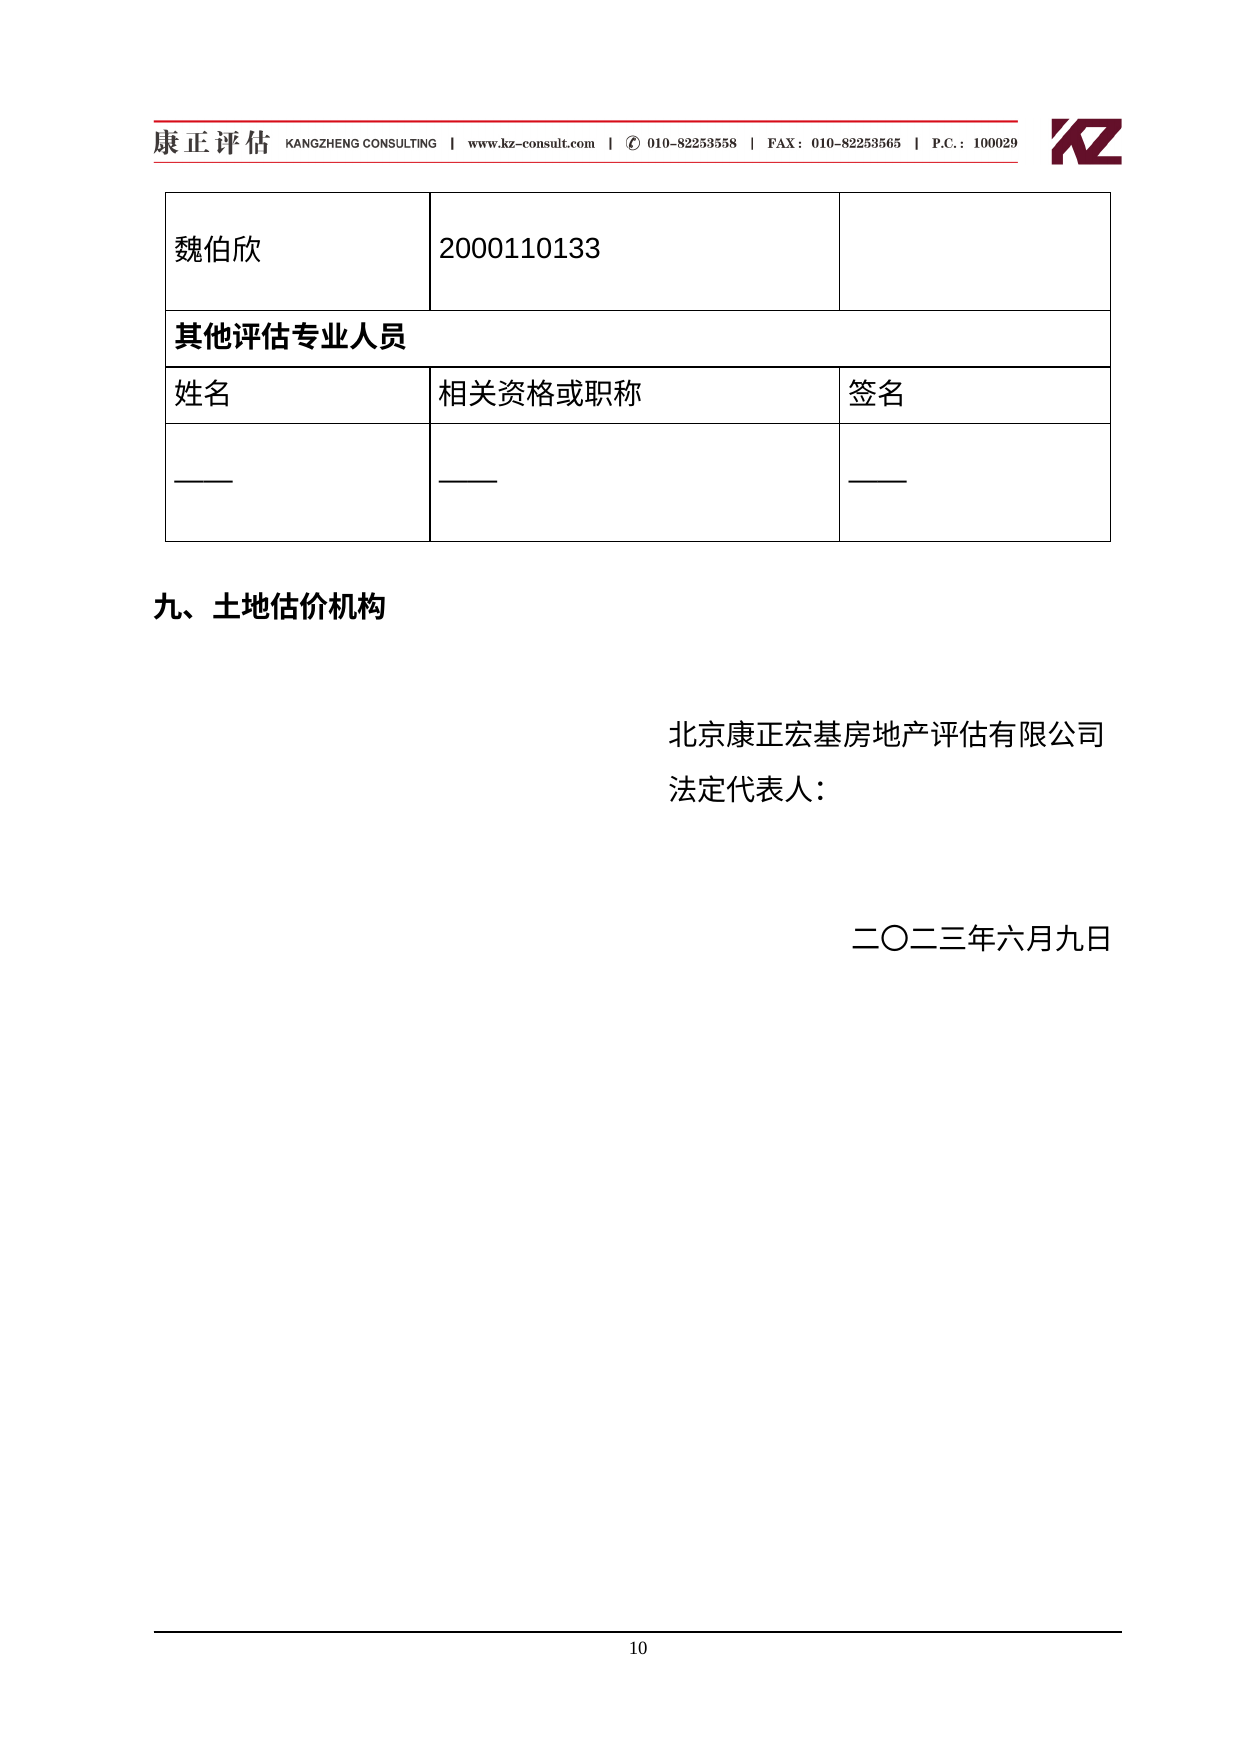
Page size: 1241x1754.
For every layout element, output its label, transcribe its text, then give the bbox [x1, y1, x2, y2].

table_cell 魏伯欣 [166, 193, 429, 310]
table_cell 姓名 [166, 368, 429, 423]
table_cell 其他评估专业人员 [166, 311, 1110, 366]
table_cell 2000110133 [431, 193, 839, 310]
table_cell 签名 [840, 368, 1110, 423]
picture [153, 118, 1122, 165]
table_cell —— [840, 424, 1110, 541]
table_cell —— [431, 424, 839, 541]
table_cell —— [166, 424, 429, 541]
table_cell [840, 193, 1110, 310]
table_header 北京康正宏基房地产评估有限公司 [659, 708, 1122, 763]
text 九、土地估价机构 [153, 584, 1122, 626]
table_cell 法定代表人： [659, 764, 1122, 913]
table_cell 二〇二三年六月九日 [659, 913, 1122, 968]
table_cell 相关资格或职称 [431, 368, 839, 423]
